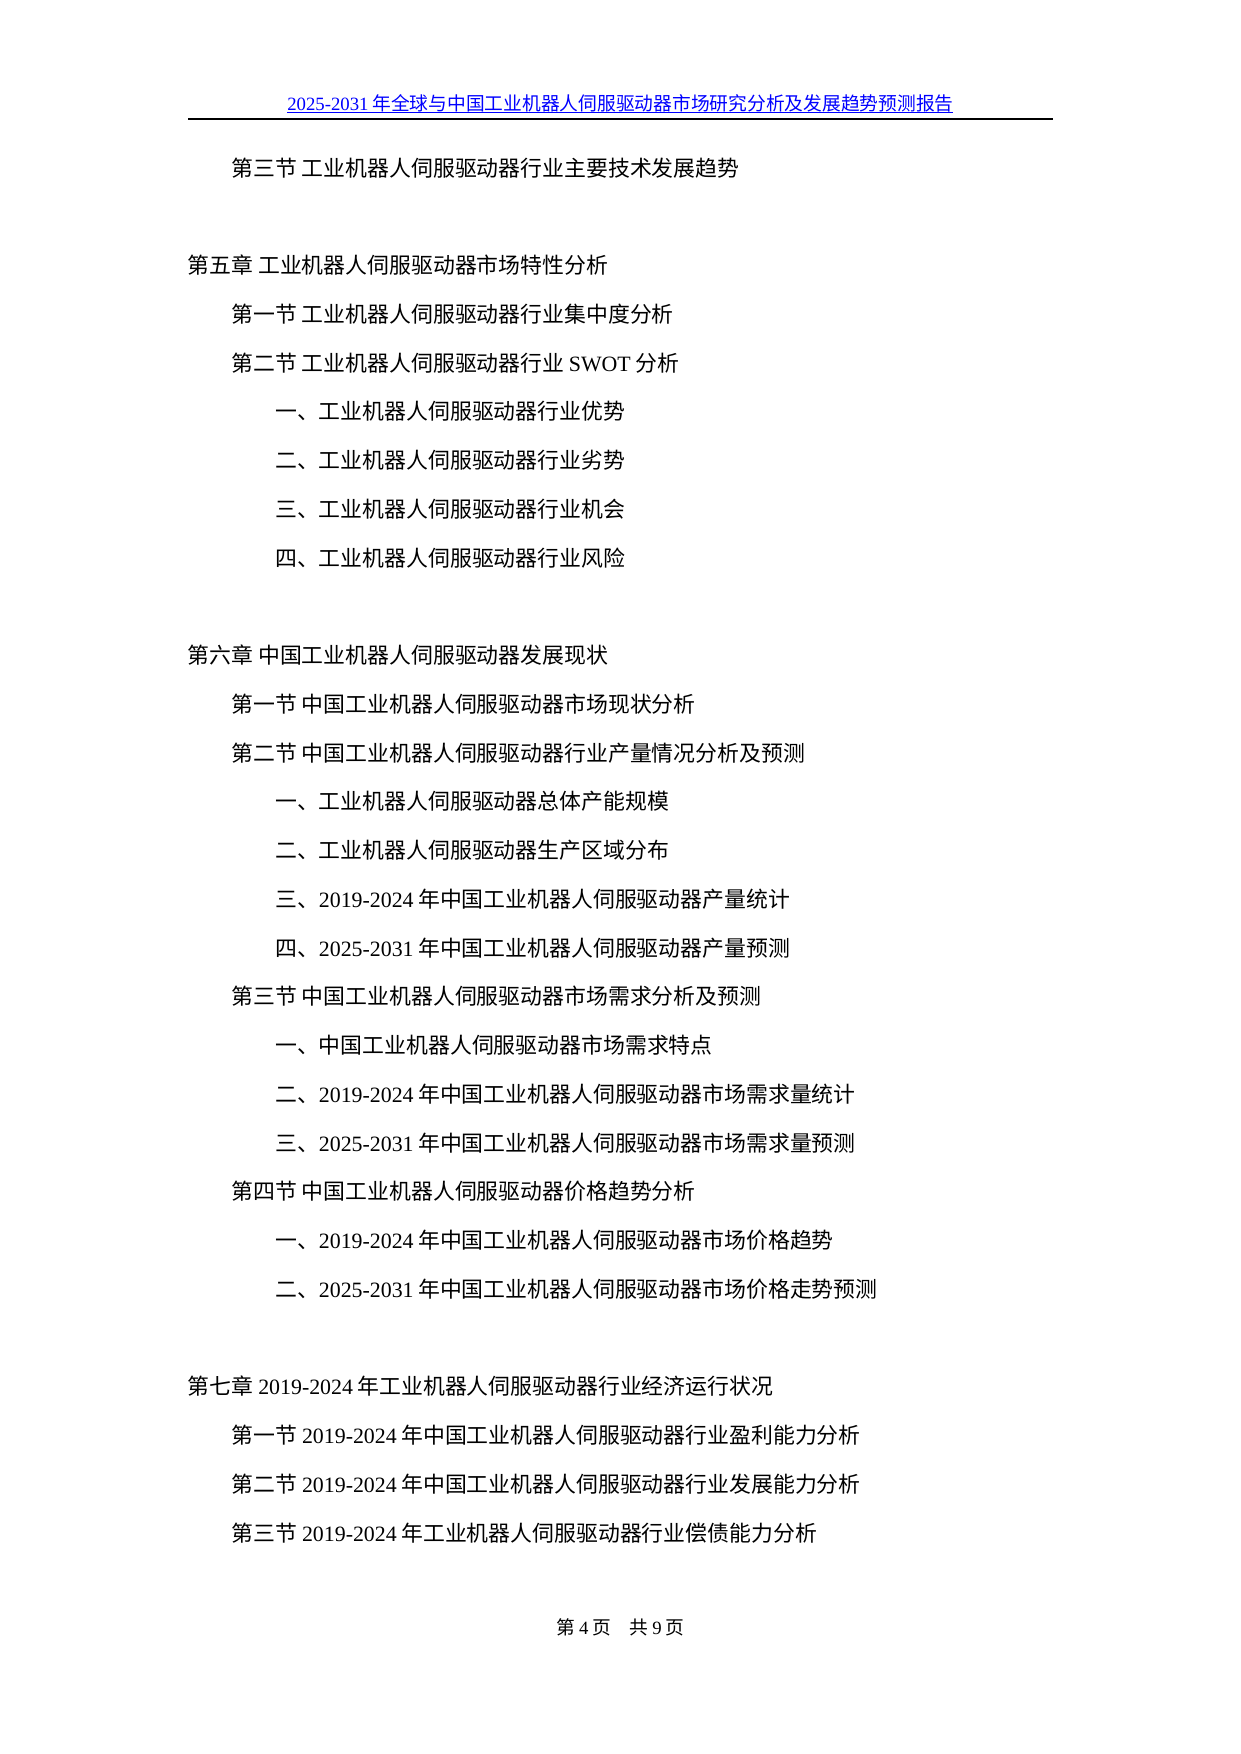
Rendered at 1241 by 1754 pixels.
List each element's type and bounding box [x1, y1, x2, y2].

text [187, 150, 1053, 1548]
